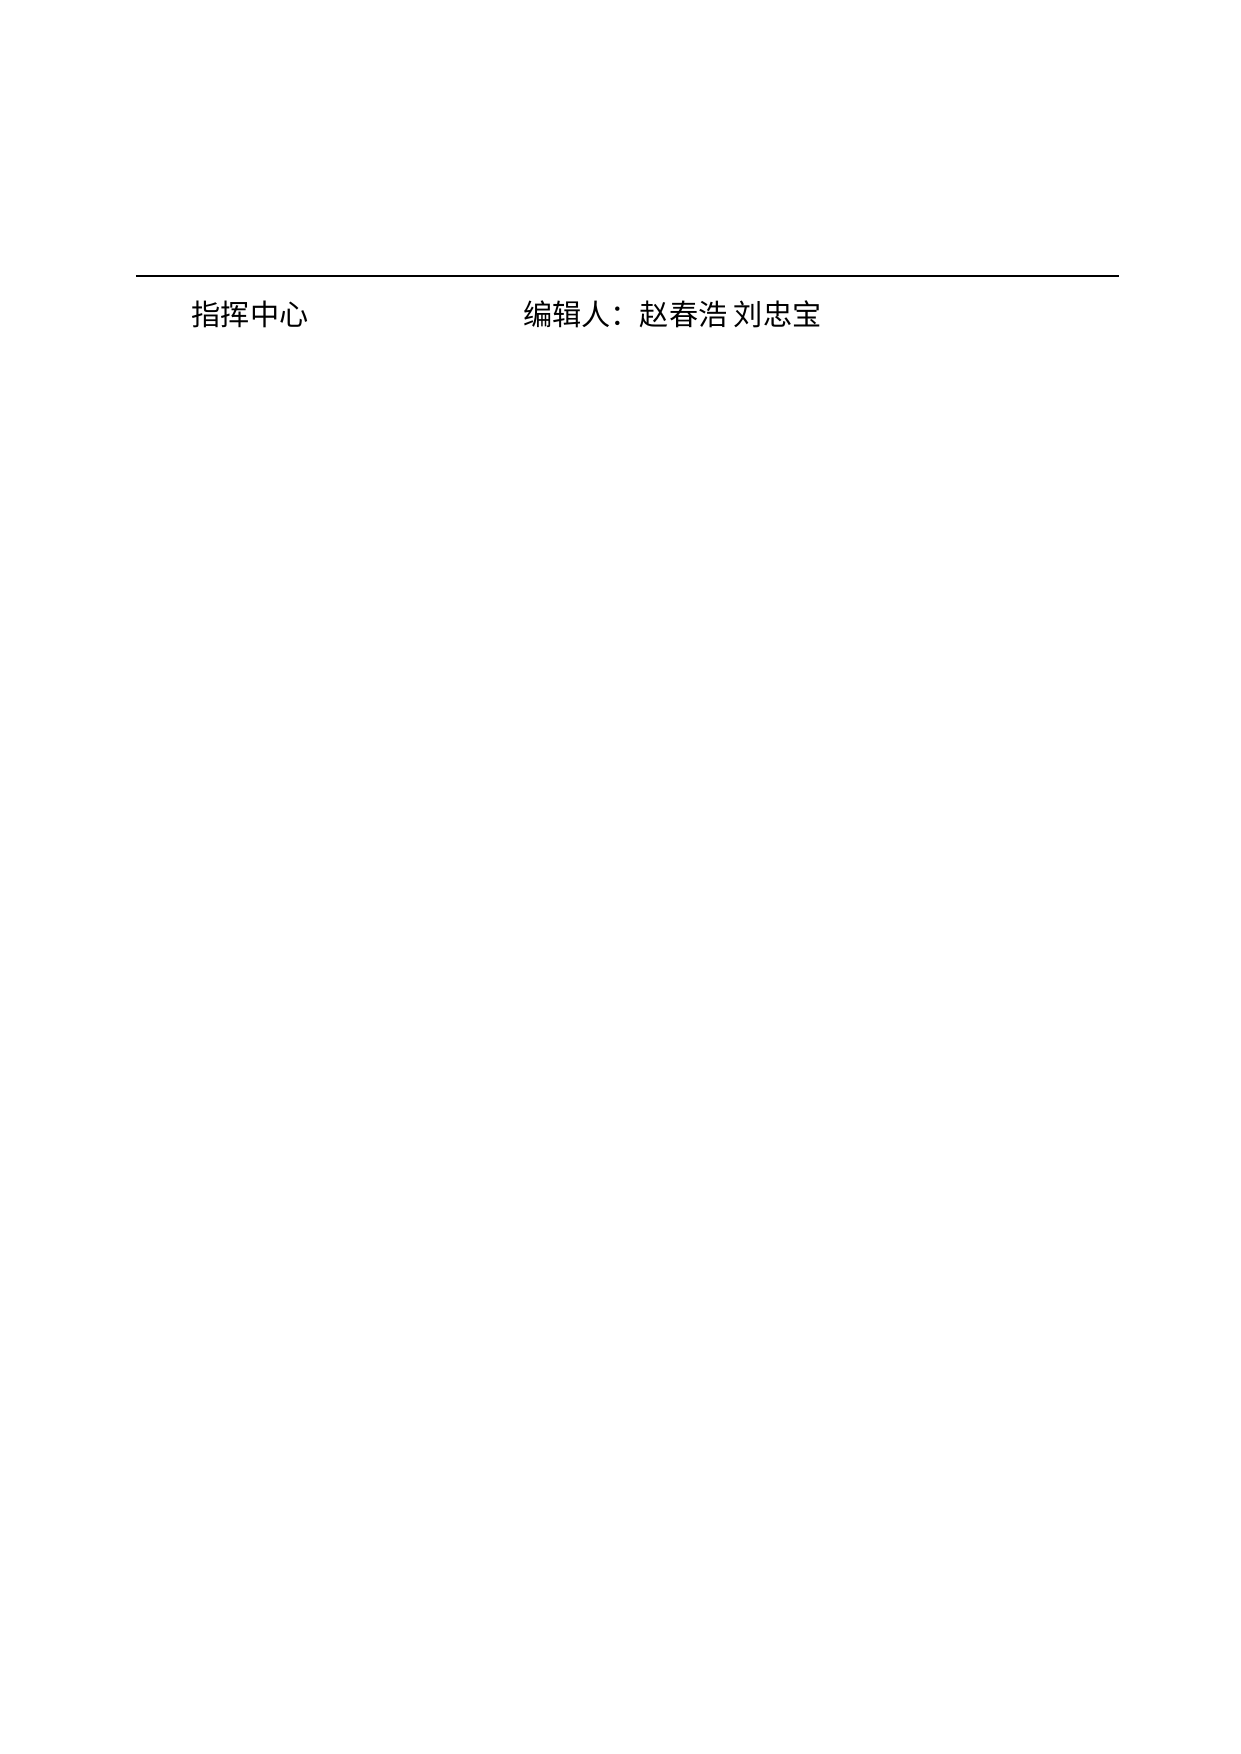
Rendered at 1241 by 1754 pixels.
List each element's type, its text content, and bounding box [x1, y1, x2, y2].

text 指挥中心 编辑人：赵春浩 刘忠宝 [148, 292, 1092, 334]
